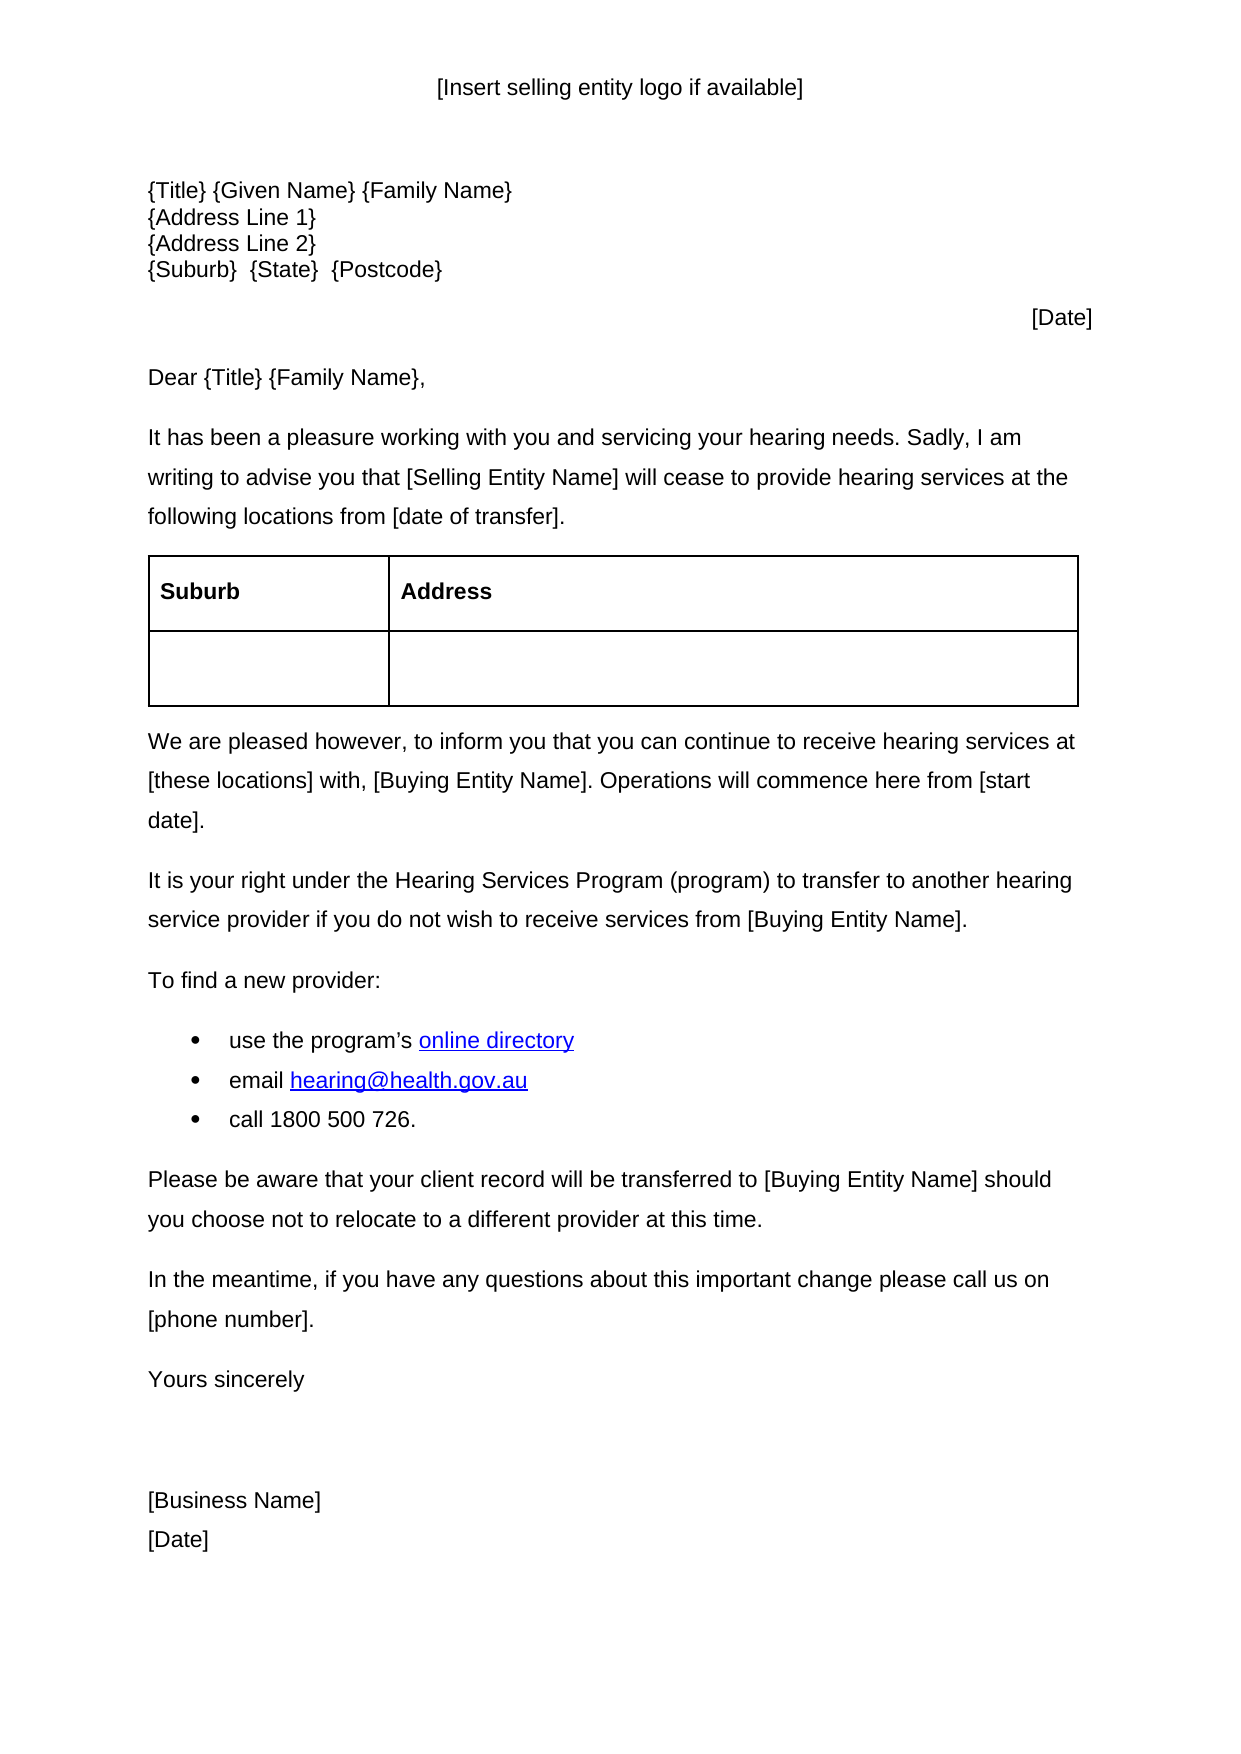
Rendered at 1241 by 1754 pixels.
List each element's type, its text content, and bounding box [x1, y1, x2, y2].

text {Suburb} {State} {Postcode} [148, 256, 1092, 283]
text {Title} {Given Name} {Family Name} [148, 177, 1092, 203]
list use the program’s online directory [191, 1027, 1092, 1053]
text {Address Line 2} [148, 230, 1092, 256]
list call 1800 500 726. [191, 1106, 1092, 1132]
text In the meantime, if you have any questions about this important change please call us on [phone number]. [148, 1266, 1092, 1332]
list email hearing@health.gov.au [191, 1067, 1092, 1093]
text Yours sincerely [148, 1366, 1092, 1392]
table_header Address [390, 557, 1077, 630]
text Dear {Title} {Family Name}, [148, 364, 1092, 390]
table_cell [150, 632, 388, 705]
text It is your right under the Hearing Services Program (program) to transfer to another hearing service provider if you do not wish to receive services from [Buying Entity Name]. [148, 867, 1092, 933]
table_header Suburb [150, 557, 388, 630]
text To find a new provider: [148, 967, 1092, 993]
text [Business Name] [148, 1487, 1092, 1513]
text [Date] [148, 303, 1092, 330]
text [Date] [148, 1526, 1092, 1552]
text {Address Line 1} [148, 203, 1092, 230]
text We are pleased however, to inform you that you can continue to receive hearing services at [these locations] with, [Buying Entity Name]. Operations will commence here from [start date]. [148, 728, 1092, 833]
text It has been a pleasure working with you and servicing your hearing needs. Sadly, I am writing to advise you that [Selling Entity Name] will cease to provide hearing services at the following locations from [date of transfer]. [148, 424, 1092, 529]
text Please be aware that your client record will be transferred to [Buying Entity Name] should you choose not to relocate to a different provider at this time. [148, 1166, 1092, 1232]
table_cell [390, 632, 1077, 705]
